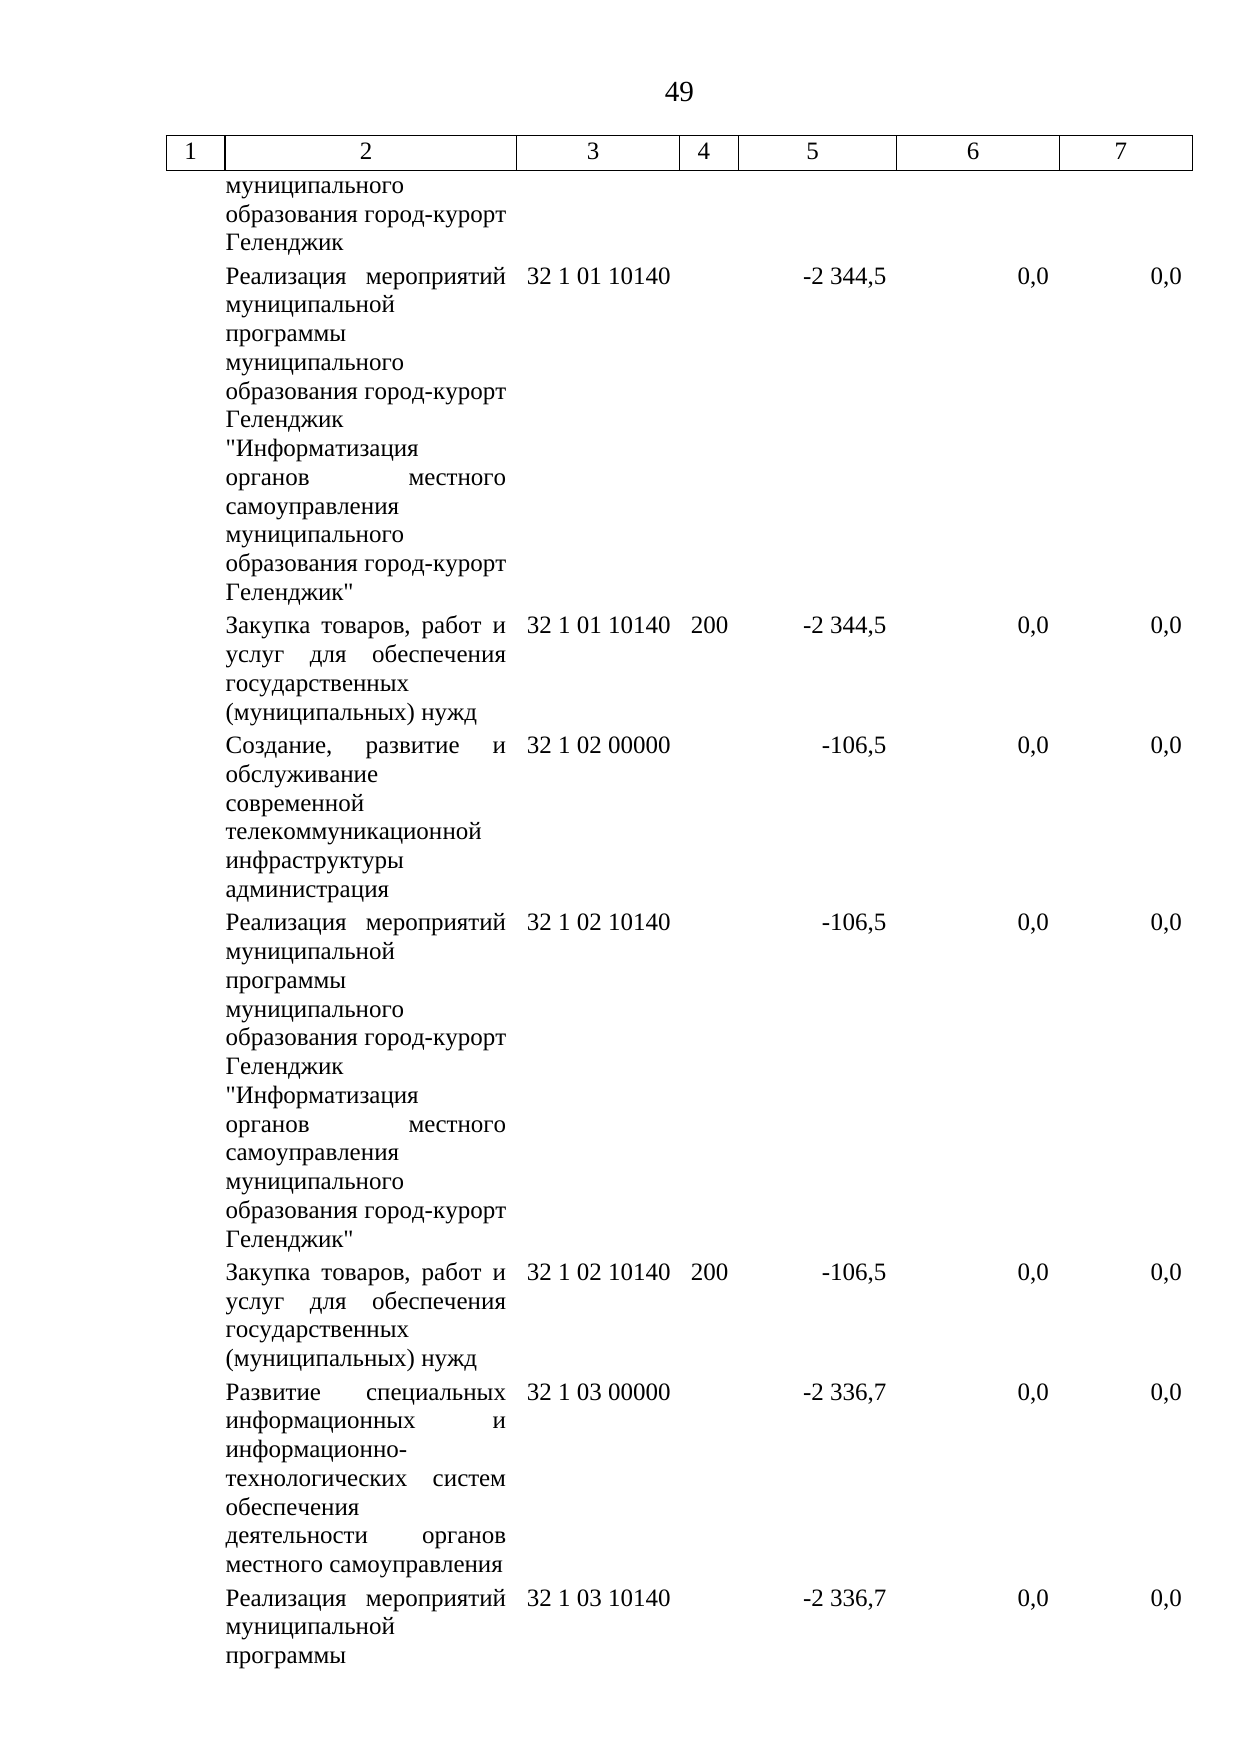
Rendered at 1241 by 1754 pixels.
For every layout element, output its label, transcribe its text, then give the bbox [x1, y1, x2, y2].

table_header 4 [680, 136, 738, 170]
table_header 2 [226, 136, 516, 170]
table_header 7 [1060, 136, 1192, 170]
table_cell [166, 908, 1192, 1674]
table_header 5 [739, 136, 896, 170]
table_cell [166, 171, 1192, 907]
table_header 6 [897, 136, 1059, 170]
table_header 1 [167, 136, 224, 170]
table_header 3 [517, 136, 679, 170]
